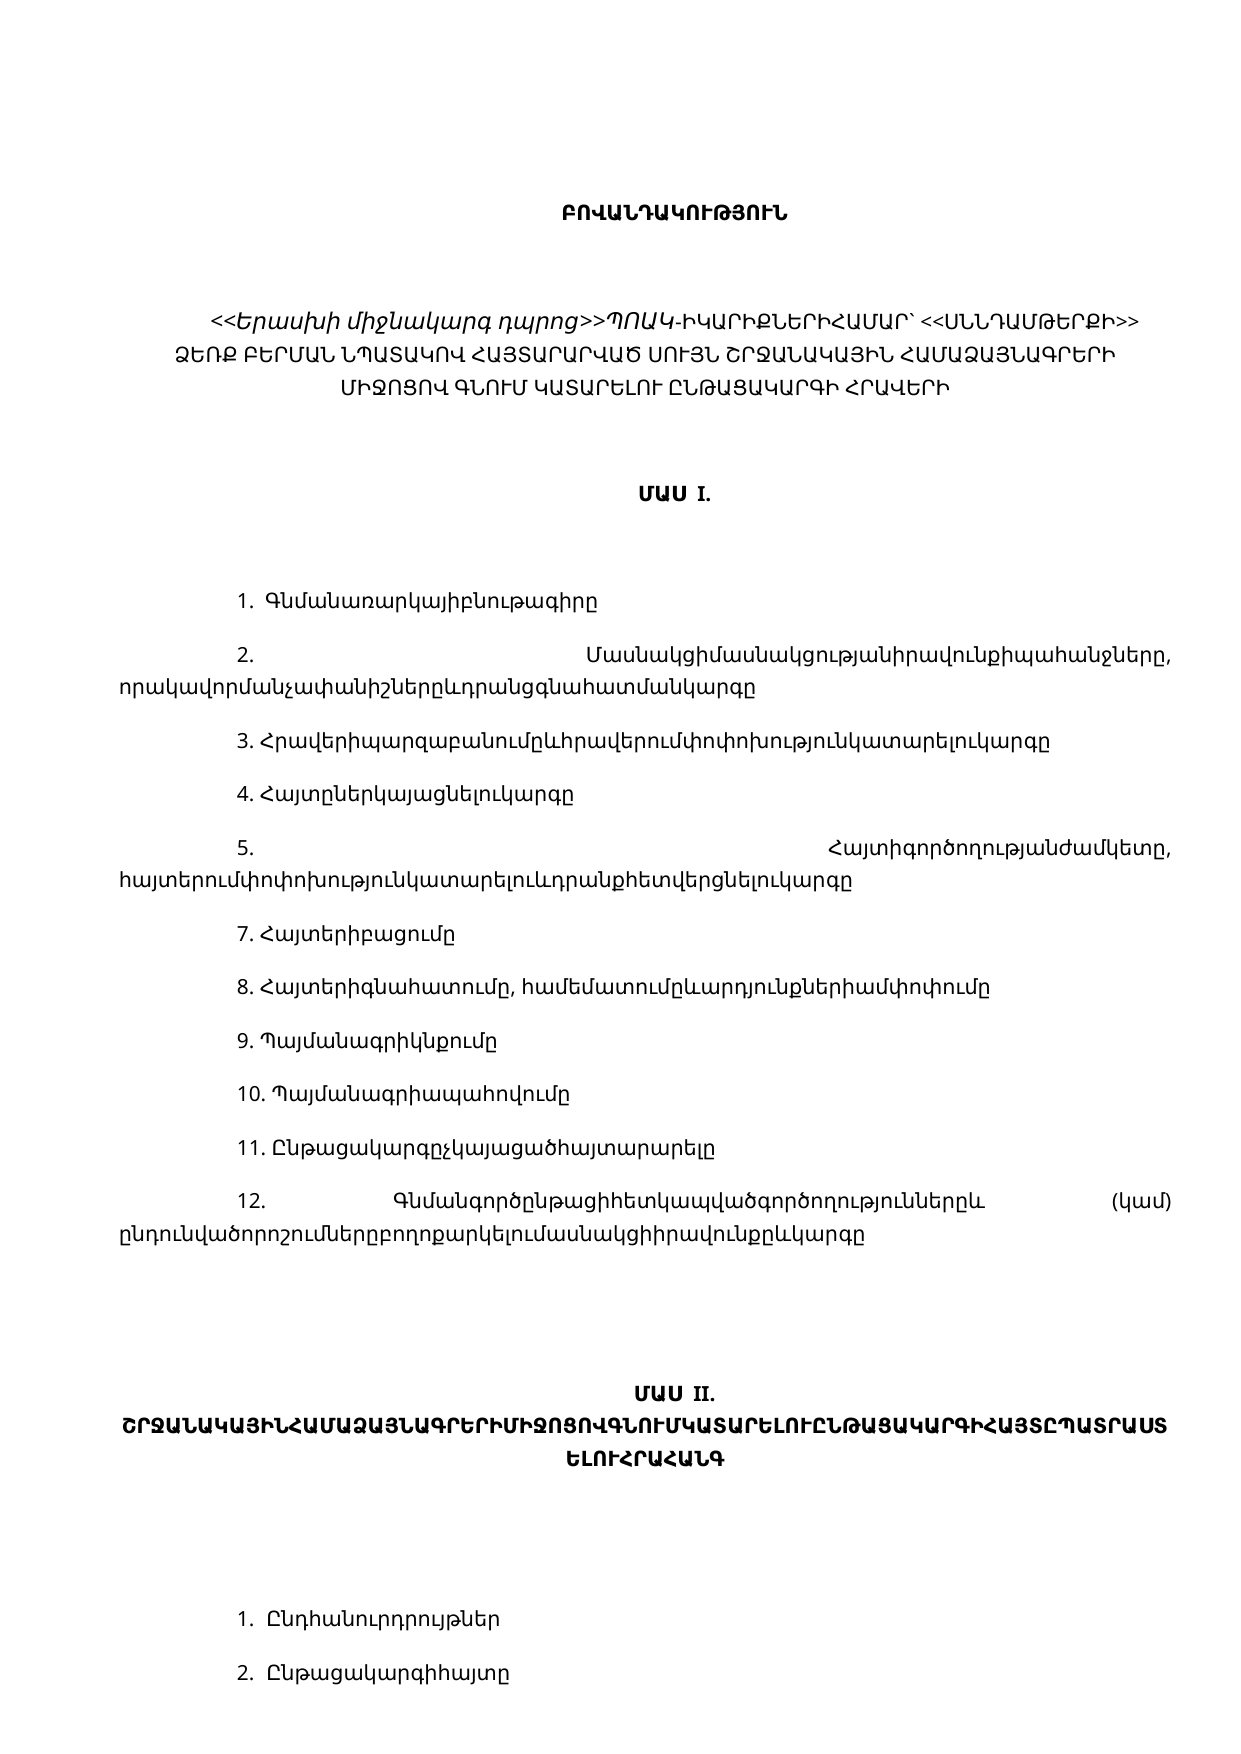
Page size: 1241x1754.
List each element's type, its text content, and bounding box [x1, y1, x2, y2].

text 2. Մասնակցիմասնակցությանիրավունքիպահանջները, որակավորմանչափանիշներըևդրանցգնահատմանկարգը [118, 640, 1171, 701]
text 10. Պայմանագրիապահովումը [118, 1079, 1171, 1108]
text 7. Հայտերիբացումը [118, 919, 1171, 947]
text ՄԱՍ I. [118, 479, 1171, 508]
text 12. Գնմանգործընթացիհետկապվածգործողություններըև (կամ) ընդունվածորոշումներըբողոքարկելումասնակցիիրավունքըևկարգը [118, 1186, 1171, 1247]
text 1. Գնմանառարկայիբնութագիրը [118, 586, 1171, 615]
text 8. Հայտերիգնահատումը, համեմատումըևարդյունքներիամփոփումը [118, 972, 1171, 1001]
text ԲՈՎԱՆԴԱԿՈՒԹՅՈՒՆ [118, 198, 1171, 226]
text 11. Ընթացակարգըչկայացածհայտարարելը [118, 1133, 1171, 1161]
text <<Երասխի միջնակարգ դպրոց>>ՊՈԱԿ-ԻԿԱՐԻՔՆԵՐԻՀԱՄԱՐ` <<ՍՆՆԴԱՄԹԵՐՔԻ>> ՁԵՌՔ ԲԵՐՄԱՆ ՆՊԱՏԱԿՈՎ ՀԱՅՏԱՐԱՐՎԱԾ ՍՈՒՅՆ ՇՐՋԱՆԱԿԱՅԻՆ ՀԱՄԱՁԱՅՆԱԳՐԵՐԻ ՄԻՋՈՑՈՎ ԳՆՈՒՄ ԿԱՏԱՐԵԼՈՒ ԸՆԹԱՑԱԿԱՐԳԻ ՀՐԱՎԵՐԻ [118, 305, 1171, 401]
text 2. Ընթացակարգիհայտը [118, 1658, 1171, 1686]
text 3. Հրավերիպարզաբանումըևհրավերումփոփոխությունկատարելուկարգը [118, 726, 1171, 754]
text 1. Ընդհանուրդրույթներ [118, 1604, 1171, 1633]
text ՄԱՍ II. ՇՐՋԱՆԱԿԱՅԻՆՀԱՄԱՁԱՅՆԱԳՐԵՐԻՄԻՋՈՑՈՎԳՆՈՒՄԿԱՏԱՐԵԼՈՒԸՆԹԱՑԱԿԱՐԳԻՀԱՅՏԸՊԱՏՐԱՍՏԵԼՈՒՀՐԱՀԱՆԳ [118, 1379, 1171, 1473]
text 9. Պայմանագրիկնքումը [118, 1026, 1171, 1054]
text 4. Հայտըներկայացնելուկարգը [118, 779, 1171, 808]
text 5. Հայտիգործողությանժամկետը, հայտերումփոփոխությունկատարելուևդրանքհետվերցնելուկարգը [118, 833, 1171, 894]
